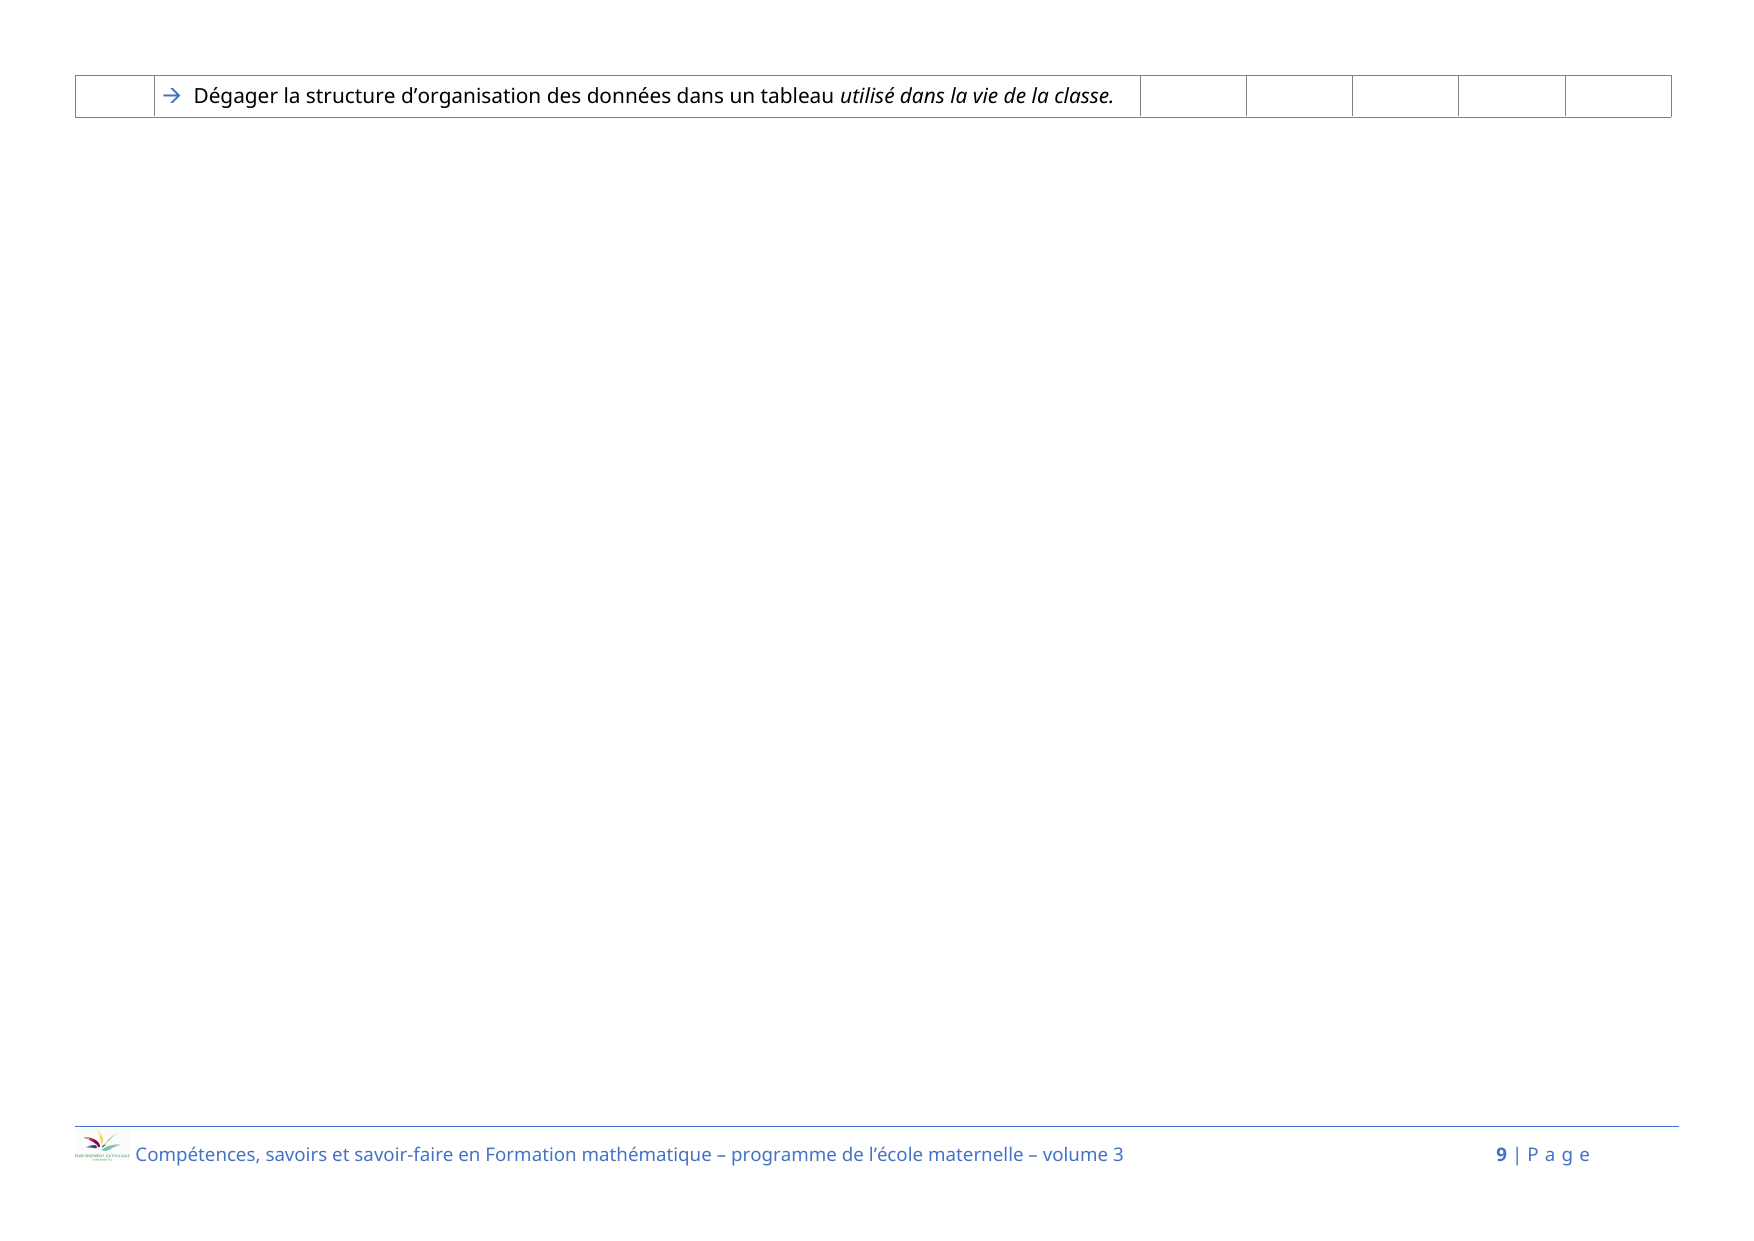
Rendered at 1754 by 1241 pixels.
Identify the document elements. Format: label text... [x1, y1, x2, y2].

table_cell [1459, 76, 1565, 116]
table_cell [1566, 76, 1671, 116]
table_cell [1353, 76, 1458, 116]
table_cell [1247, 76, 1352, 116]
table_cell [1141, 76, 1246, 116]
table_cell [76, 76, 154, 116]
table_cell Dégager la structure d’organisation des données dans un tableau utilisé dans la vie de la classe. [155, 76, 1140, 116]
picture [75, 1128, 130, 1161]
